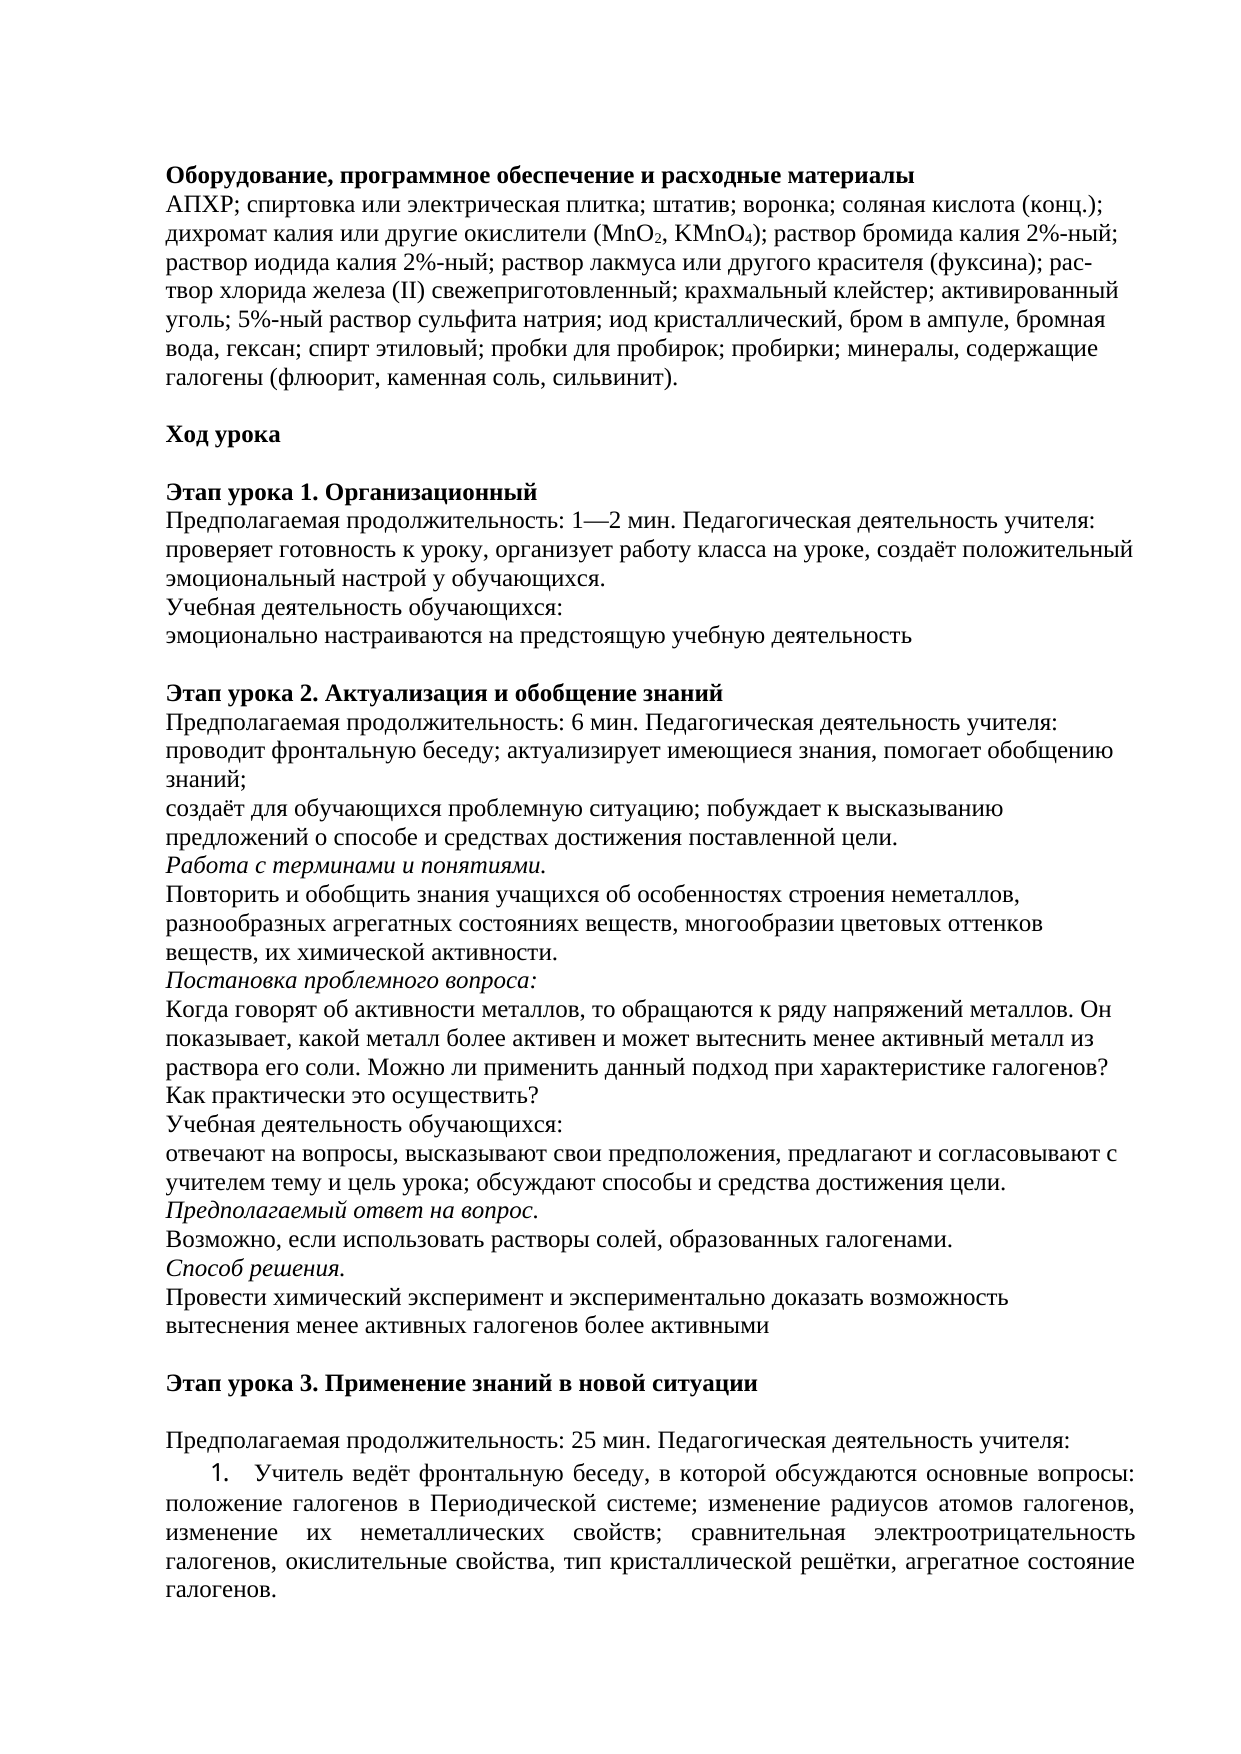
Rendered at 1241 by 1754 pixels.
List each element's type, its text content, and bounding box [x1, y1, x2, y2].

text Учебная деятельность обучающихся: [165, 592, 1136, 620]
text Провести химический эксперимент и экспериментально доказать возможность вытеснения менее активных галогенов более активными [165, 1282, 1136, 1339]
text создаёт для обучающихся проблемную ситуацию; побуждает к высказыванию предложений о способе и средствах достижения поставленной цели. [165, 793, 1136, 850]
text отвечают на вопросы, высказывают свои предположения, предлагают и согласовывают с учителем тему и цель урока; обсуждают способы и средства достижения цели. [165, 1138, 1136, 1195]
text проводит фронтальную беседу; актуализирует имеющиеся знания, помогает обобщению знаний; [165, 735, 1136, 793]
text Постановка проблемного вопроса: [165, 965, 1136, 994]
text АПХР; спиртовка или электрическая плитка; штатив; воронка; соляная кислота (конц.); дихромат калия или другие окислители (MnO2, KMnO4); раствор бромида калия 2%-ный; раствор иодида калия 2%-ный; раствор лакмуса или другого красителя (фуксина); рас- твор хлорида железа (II) свежеприготовленный; крахмальный клейстер; активированный уголь; 5%-ный раствор сульфита натрия; иод кристаллический, бром в ампуле, бромная вода, гексан; спирт этиловый; пробки для пробирок; пробирки; минералы, содержащие галогены (флюорит, каменная соль, сильвинит). [165, 189, 1136, 390]
text Возможно, если использовать растворы солей, образованных галогенами. [165, 1224, 1136, 1253]
text Когда говорят об активности металлов, то обращаются к ряду напряжений металлов. Он показывает, какой металл более активен и может вытеснить менее активный металл из раствора его соли. Можно ли применить данный подход при характеристике галогенов? Как практически это осуществить? [165, 994, 1136, 1109]
text Предполагаемая продолжительность: 25 мин. Педагогическая деятельность учителя: [165, 1425, 1136, 1454]
text Учебная деятельность обучающихся: [165, 1109, 1136, 1138]
text эмоционально настраиваются на предстоящую учебную деятельность [165, 620, 1136, 649]
text Ход урока [165, 419, 1136, 448]
text Повторить и обобщить знания учащихся об особенностях строения неметаллов, разнообразных агрегатных состояниях веществ, многообразии цветовых оттенков веществ, их химической активности. [165, 879, 1136, 965]
text Этап урока 1. Организационный [165, 477, 1136, 505]
text Этап урока 2. Актуализация и обобщение знаний [165, 678, 1136, 707]
text Способ решения. [165, 1253, 1136, 1282]
text Оборудование, программное обеспечение и расходные материалы [165, 160, 1136, 189]
text проверяет готовность к уроку, организует работу класса на уроке, создаёт положительный эмоциональный настрой у обучающихся. [165, 534, 1136, 592]
text Этап урока 3. Применение знаний в новой ситуации [165, 1368, 1136, 1397]
text Предполагаемая продолжительность: 1―2 мин. Педагогическая деятельность учителя: [165, 505, 1136, 534]
text Предполагаемая продолжительность: 6 мин. Педагогическая деятельность учителя: [165, 707, 1136, 735]
list Учитель ведёт фронтальную беседу, в которой обсуждаются основные вопросы: положение галогенов в Периодической системе; изменение радиусов атомов галогенов, изменение их неметаллических свойств; сравнительная электроотрицательность галогенов, окислительные свойства, тип кристаллической решётки, агрегатное состояние галогенов. [165, 1454, 1136, 1603]
text Работа с терминами и понятиями. [165, 850, 1136, 879]
text Предполагаемый ответ на вопрос. [165, 1195, 1136, 1224]
